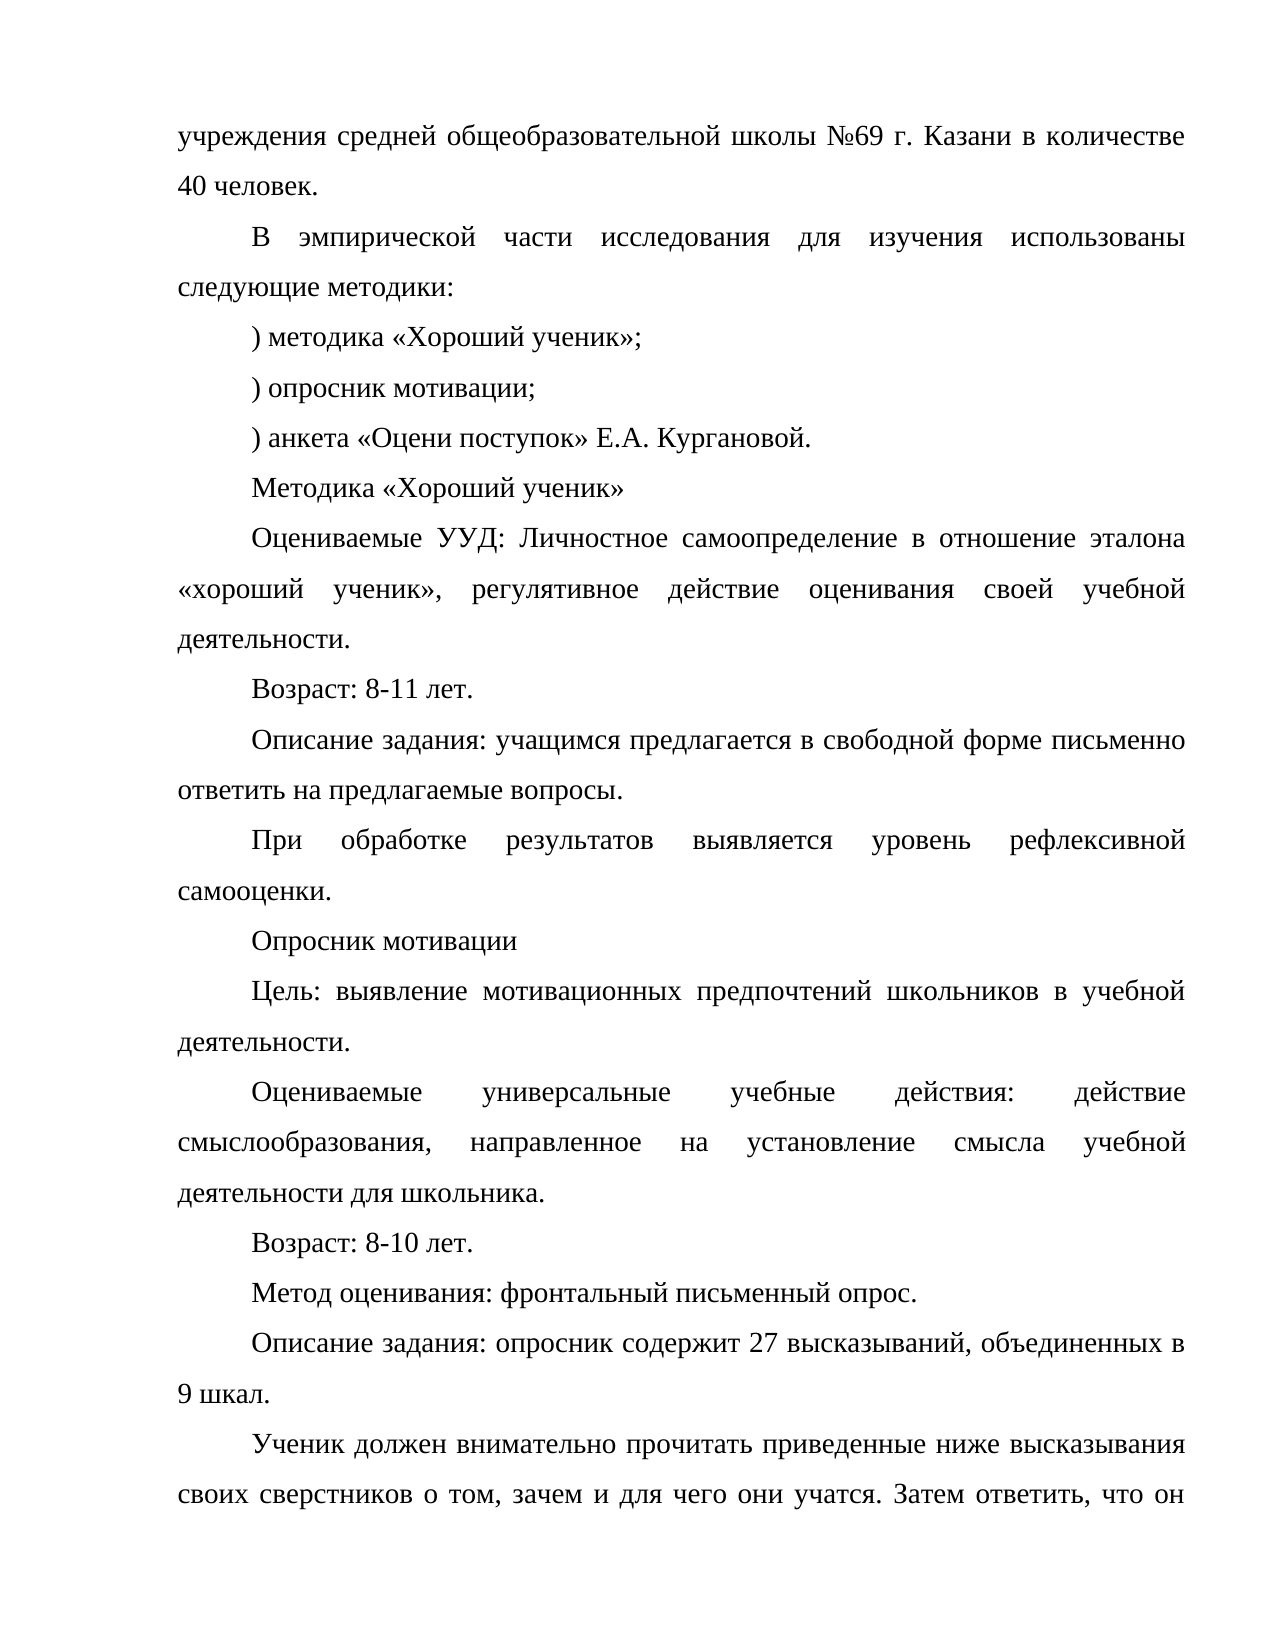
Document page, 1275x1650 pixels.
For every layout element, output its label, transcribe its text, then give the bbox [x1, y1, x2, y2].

text В эмпирической части исследования для изучения использованы следующие методики: [177, 219, 1186, 303]
text ) методика «Хороший ученик»; [177, 319, 1186, 353]
text Описание задания: учащимся предлагается в свободной форме письменно ответить на предлагаемые вопросы. [177, 722, 1186, 806]
text Описание задания: опросник содержит 27 высказываний, объединенных в 9 шкал. [177, 1326, 1186, 1409]
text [177, 1426, 1186, 1510]
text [177, 118, 1186, 202]
text Возраст: 8-10 лет. [177, 1225, 1186, 1258]
text ) опросник мотивации; [177, 370, 1186, 403]
text Метод оценивания: фронтальный письменный опрос. [177, 1275, 1186, 1309]
text Оцениваемые универсальные учебные действия: действие смыслообразования, направленное на установление смысла учебной деятельности для школьника. [177, 1074, 1186, 1208]
text Опросник мотивации [177, 923, 1186, 957]
text Оцениваемые УУД: Личностное самоопределение в отношение эталона «хороший ученик», регулятивное действие оценивания своей учебной деятельности. [177, 521, 1186, 655]
text Цель: выявление мотивационных предпочтений школьников в учебной деятельности. [177, 973, 1186, 1057]
text Возраст: 8-11 лет. [177, 672, 1186, 705]
text ) анкета «Оцени поступок» Е.А. Кургановой. [177, 420, 1186, 453]
text При обработке результатов выявляется уровень рефлексивной самооценки. [177, 822, 1186, 906]
text Методика «Хороший ученик» [177, 470, 1186, 504]
